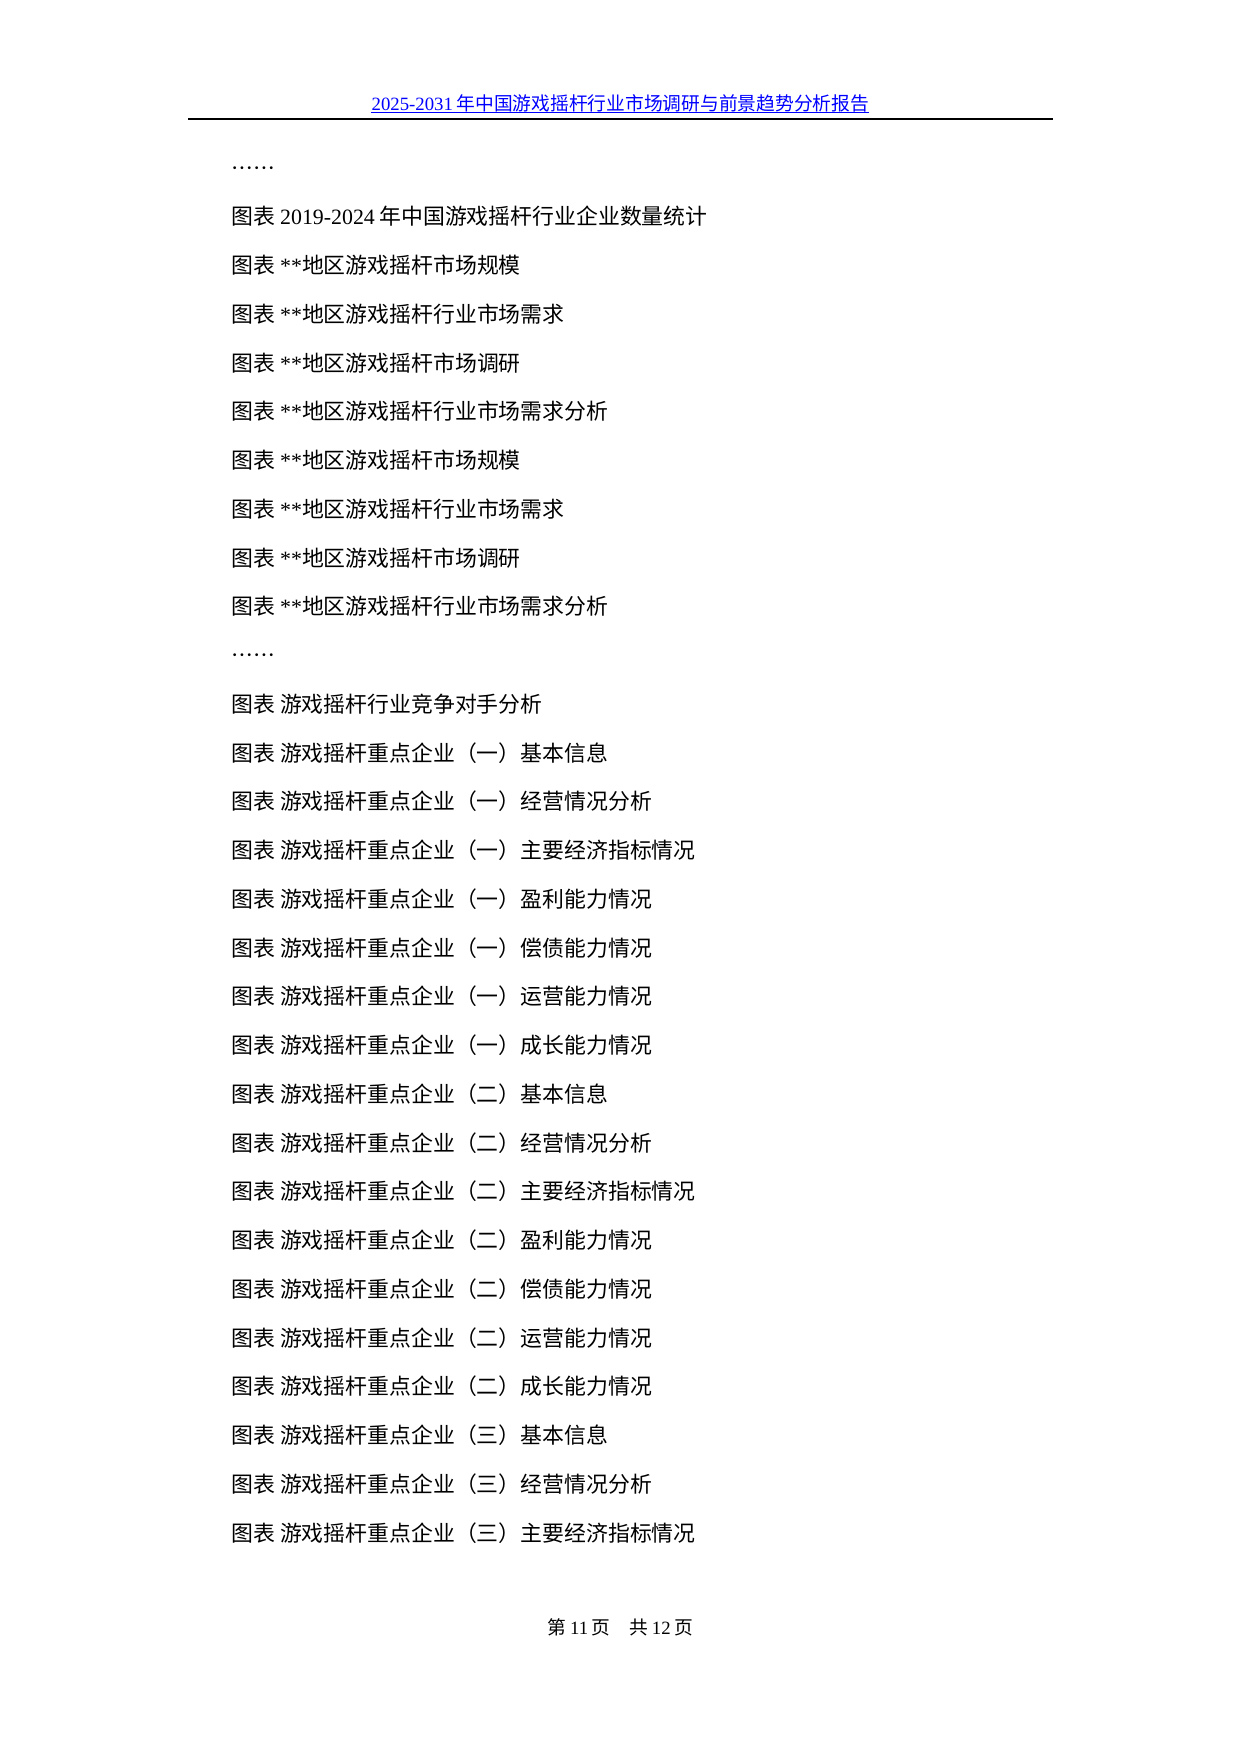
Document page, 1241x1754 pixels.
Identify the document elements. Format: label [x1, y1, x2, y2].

text [187, 150, 1053, 1548]
